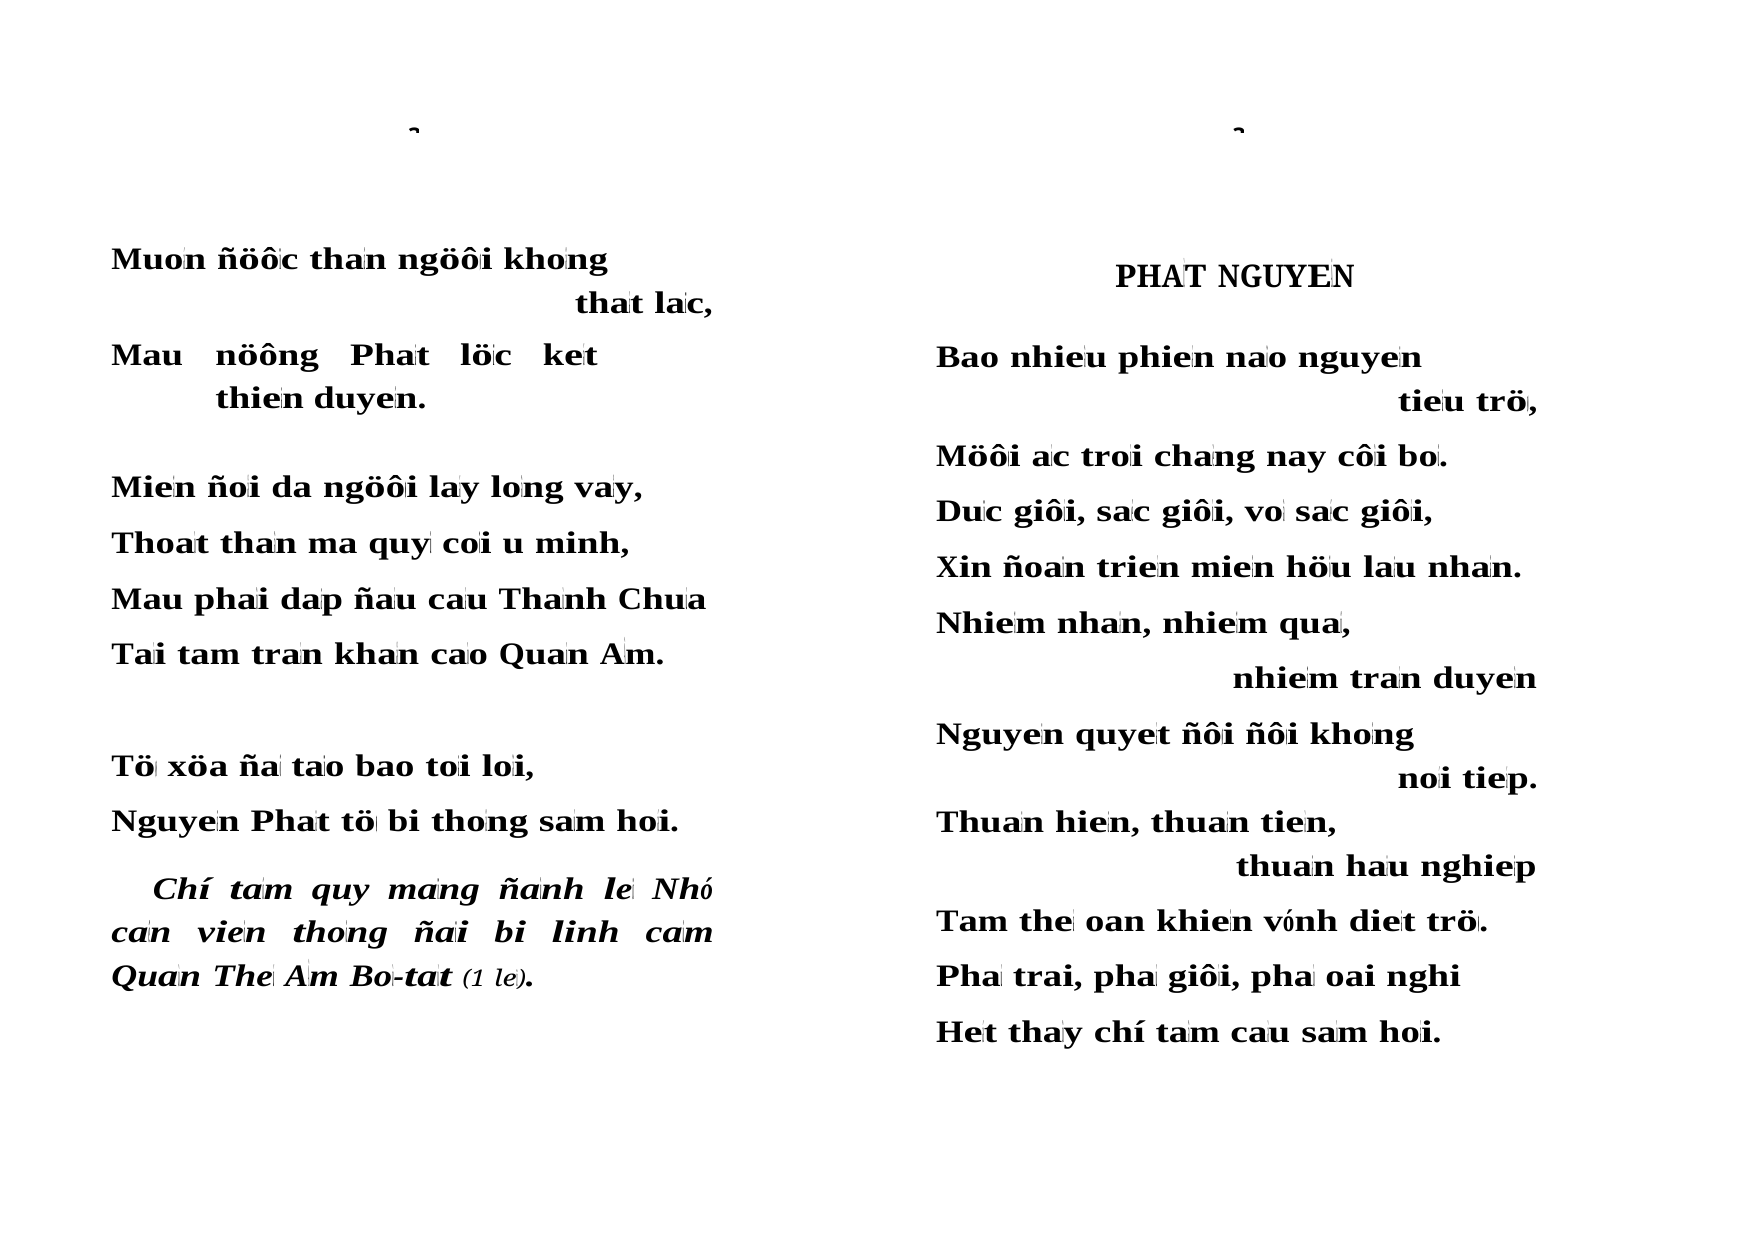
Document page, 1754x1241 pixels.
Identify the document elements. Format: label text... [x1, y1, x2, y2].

text nhieãm traàn duyeân [1232, 659, 1550, 696]
text Phaù trai, phaù giôùi, phaù oai nghi Heát thaûy chí taâm caàu saùm hoái. [936, 957, 1464, 1049]
text Chí taâm quy maïng ñaûnh leã Nhó caên vieân thoâng ñaïi bi linh caûm Quaùn Theá AÂm Boà-taùt (1 leã). [111, 870, 714, 993]
text Nguyeän Phaät töø bi thoâng saùm hoái. [111, 803, 718, 838]
text thaát laïc, [574, 284, 718, 320]
text Xin ñoaïn trieàn mieân höõu laäu nhaân. Nhieãm nhaân, nhieãm quaû, [936, 548, 1550, 640]
text noái tieáp. [1397, 759, 1550, 795]
text Bao nhieâu phieàn naõo nguyeän [936, 338, 1550, 374]
text Thuaän hieän, thuaän tieàn, [936, 803, 1550, 839]
text Töø xöa ñaõ taïo bao toäi loãi, [111, 747, 718, 783]
text Muoán ñöôïc thaân ngöôøi khoâng [111, 241, 718, 276]
text Nguyeän quyeát ñôøi ñôøi khoâng [936, 715, 1550, 751]
text Duïc giôùi, saéc giôùi, voâ saéc giôùi, [936, 492, 1550, 528]
text thuaän haäu nghieäp Tam theá oan khieân vónh dieät tröø. [936, 847, 1539, 938]
text Mau nöông Phaät löïc keát thieän duyeân. [111, 336, 714, 415]
text Mieãn ñoåi da ngöôøi laáy loâng vaåy, Thoaùt thaân ma quyû coõi u minh, Mau phaûi daäp ñaàu caàu Thaùnh Chuùa Taùi tam traàn khaån caùo Quaùn AÂm. [111, 469, 709, 672]
text tieâu tröø, Möôøi aùc troùi chaèng nay côûi boû. [936, 382, 1550, 473]
text PHAÙT NGUYEÄN [1115, 254, 1550, 296]
